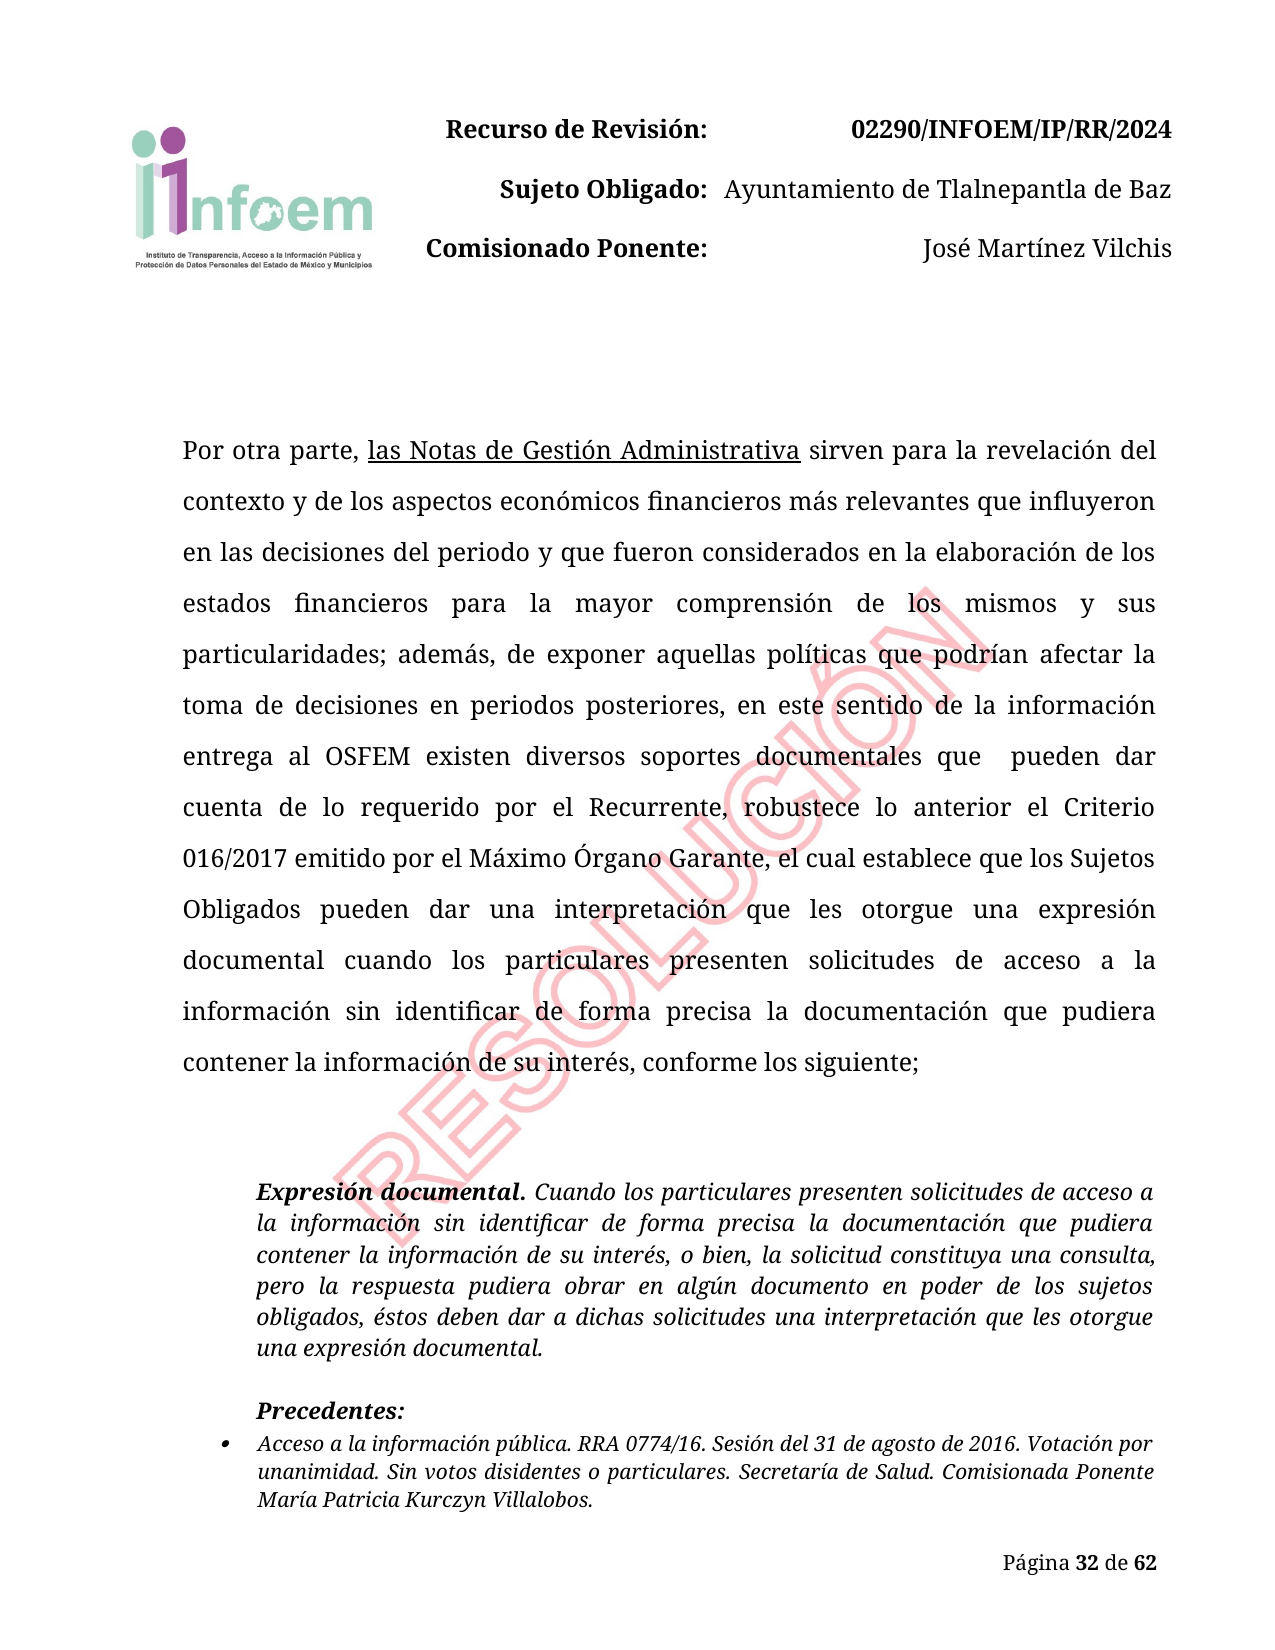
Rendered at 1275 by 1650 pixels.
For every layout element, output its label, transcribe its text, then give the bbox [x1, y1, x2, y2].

text Por otra parte, las Notas de Gestión Administrativa sirven para la revelación del contexto y de los aspectos económicos financieros más relevantes que influyeron en las decisiones del periodo y que fueron considerados en la elaboración de los estados financieros para la mayor comprensión de los mismos y sus particularidades; además, de exponer aquellas políticas que podrían afectar la toma de decisiones en periodos posteriores, en este sentido de la información entrega al OSFEM existen diversos soportes documentales que pueden dar cuenta de lo requerido por el Recurrente, robustece lo anterior el Criterio 016/2017 emitido por el Máximo Órgano Garante, el cual establece que los Sujetos Obligados pueden dar una interpretación que les otorgue una expresión documental cuando los particulares presenten solicitudes de acceso a la información sin identificar de forma precisa la documentación que pudiera contener la información de su interés, conforme los siguiente; [182, 432, 1157, 1079]
picture [12, 66, 1275, 1650]
list Acceso a la información pública. RRA 0774/16. Sesión del 31 de agosto de 2016. Votación por unanimidad. Sin votos disidentes o particulares. Secretaría de Salud. Comisionada Ponente María Patricia Kurczyn Villalobos. [220, 1429, 1157, 1514]
text Expresión documental. Cuando los particulares presenten solicitudes de acceso a la información sin identificar de forma precisa la documentación que pudiera contener la información de su interés, o bien, la solicitud constituya una consulta, pero la respuesta pudiera obrar en algún documento en poder de los sujetos obligados, éstos deben dar a dichas solicitudes una interpretación que les otorgue una expresión documental. [256, 1176, 1157, 1364]
text Precedentes: [182, 1395, 1157, 1426]
